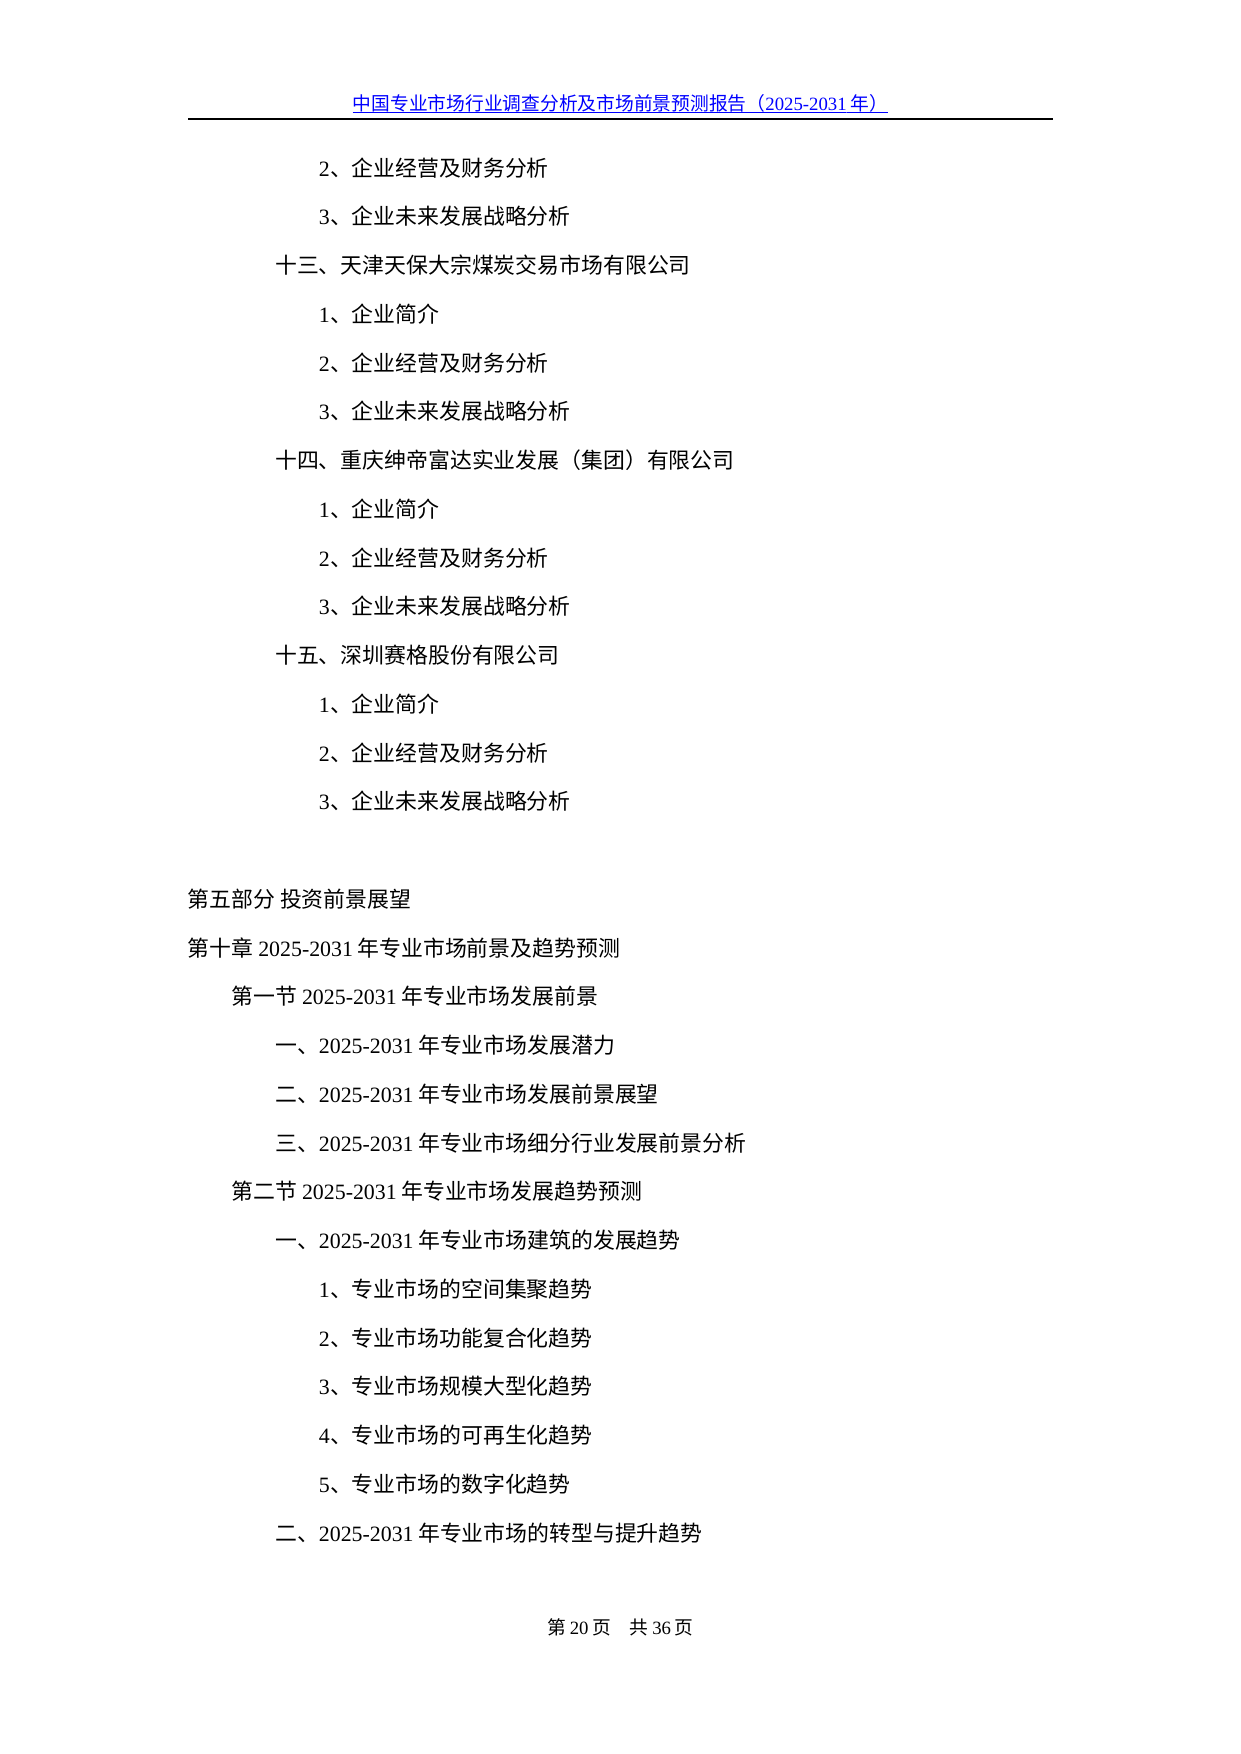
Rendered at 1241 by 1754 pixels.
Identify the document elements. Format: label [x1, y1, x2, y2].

text [187, 150, 1053, 1548]
